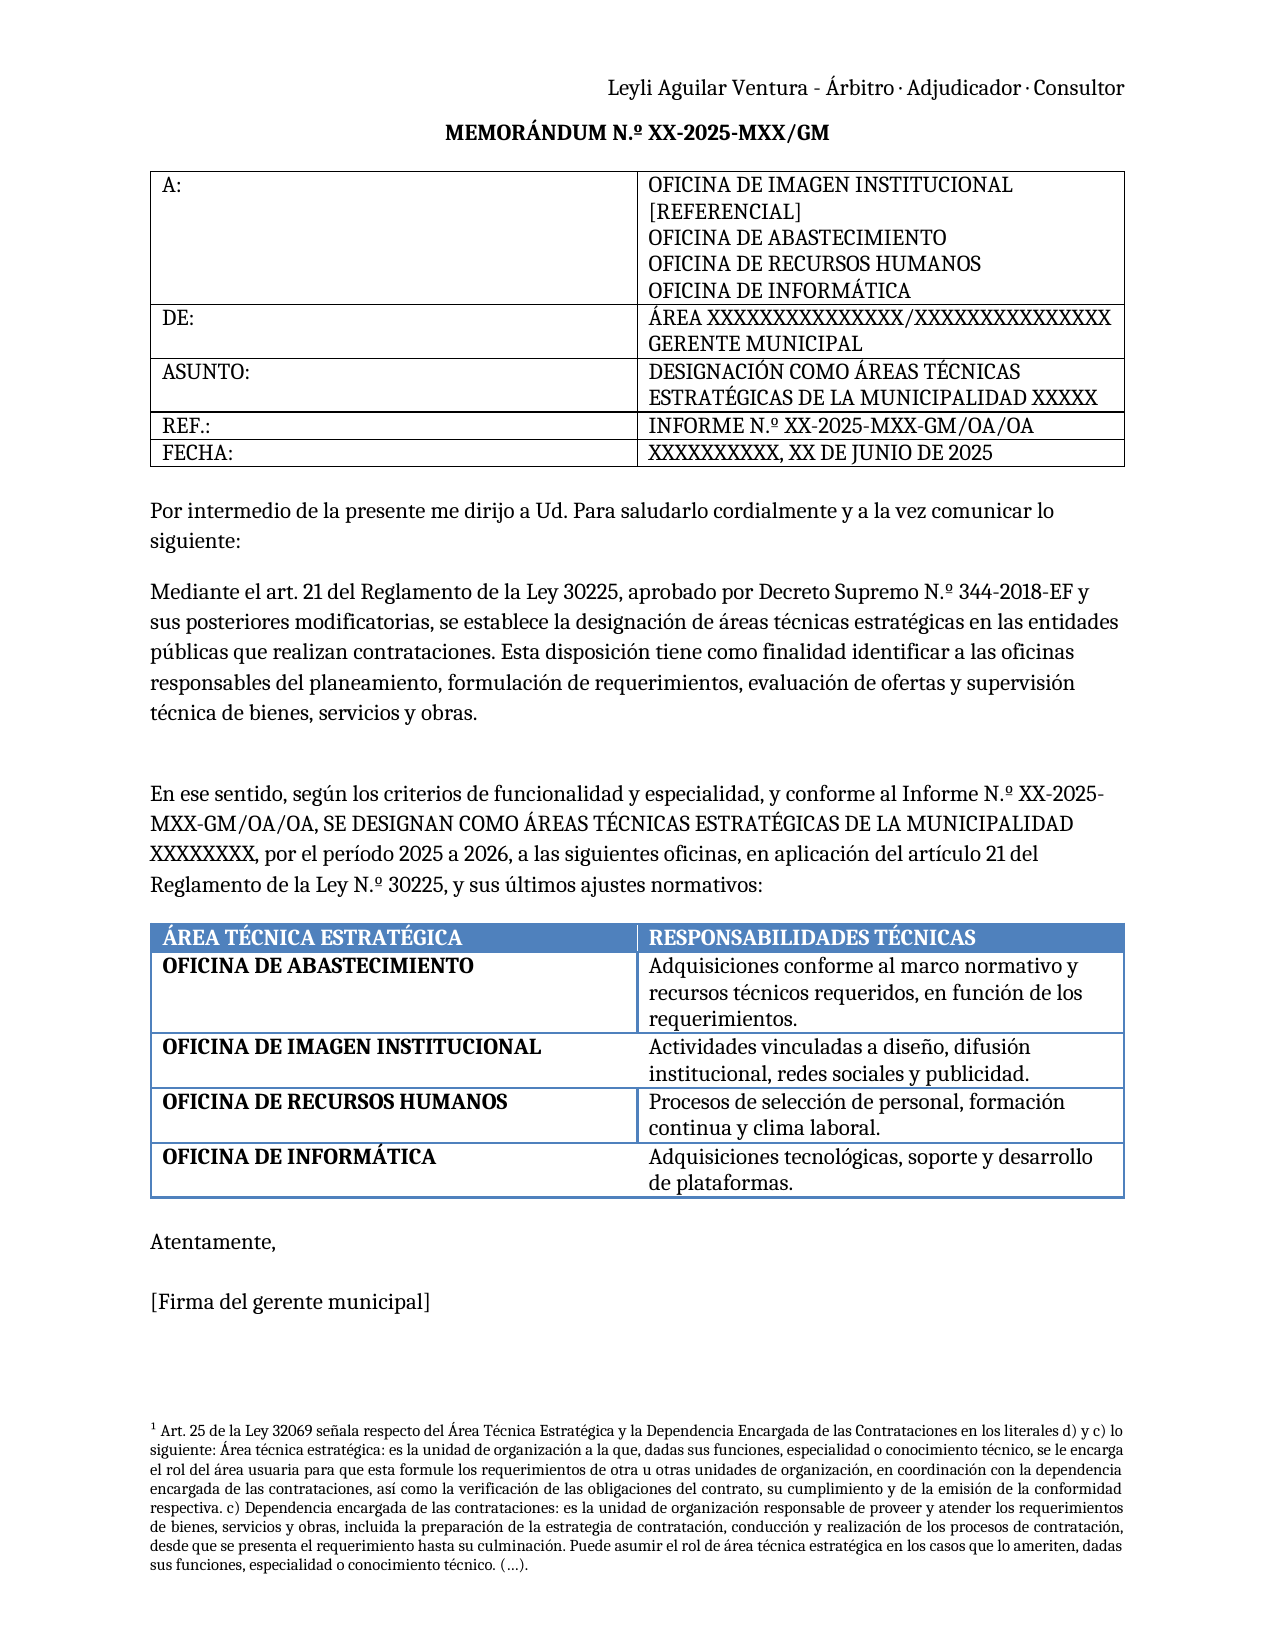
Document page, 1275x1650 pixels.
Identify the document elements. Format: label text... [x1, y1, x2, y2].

table_cell INFORME N.º XX-2025-MXX-GM/OA/OA [638, 413, 1124, 439]
table_header A: [151, 172, 637, 304]
table_cell DE: [151, 305, 637, 358]
text Mediante el art. 21 del Reglamento de la Ley 30225, aprobado por Decreto Supremo N.º 344-2018-EF y sus posteriores modificatorias, se establece la designación de áreas técnicas estratégicas en las entidades públicas que realizan contrataciones. Esta disposición tiene como finalidad identificar a las oficinas responsables del planeamiento, formulación de requerimientos, evaluación de ofertas y supervisión técnica de bienes, servicios y obras. [150, 579, 1125, 756]
table_cell OFICINA DE INFORMÁTICA [152, 1144, 637, 1196]
table_header OFICINA DE IMAGEN INSTITUCIONAL [REFERENCIAL] OFICINA DE ABASTECIMIENTO OFICINA DE RECURSOS HUMANOS OFICINA DE INFORMÁTICA [638, 172, 1124, 304]
text En ese sentido, según los criterios de funcionalidad y especialidad, y conforme al Informe N.º XX-2025-MXX-GM/OA/OA, SE DESIGNAN COMO ÁREAS TÉCNICAS ESTRATÉGICAS DE LA MUNICIPALIDAD XXXXXXXX, por el período 2025 a 2026, a las siguientes oficinas, en aplicación del artículo 21 del Reglamento de la Ley N.º 30225, y sus últimos ajustes normativos: [150, 781, 1125, 898]
text Atentamente, [Firma del gerente municipal] [150, 1199, 1125, 1315]
table_cell Adquisiciones tecnológicas, soporte y desarrollo de plataformas. [638, 1144, 1123, 1196]
table_cell DESIGNACIÓN COMO ÁREAS TÉCNICAS ESTRATÉGICAS DE LA MUNICIPALIDAD XXXXX [638, 359, 1124, 411]
table_cell Actividades vinculadas a diseño, difusión institucional, redes sociales y publicidad. [638, 1034, 1123, 1087]
table_cell OFICINA DE RECURSOS HUMANOS [152, 1089, 636, 1142]
table_cell ÁREA XXXXXXXXXXXXXXX/XXXXXXXXXXXXXXX GERENTE MUNICIPAL [638, 305, 1124, 358]
table_cell REF.: [151, 413, 637, 439]
table_cell Adquisiciones conforme al marco normativo y recursos técnicos requeridos, en función de los requerimientos. [639, 953, 1123, 1032]
table_cell OFICINA DE ABASTECIMIENTO [152, 953, 636, 1032]
table_cell Procesos de selección de personal, formación continua y clima laboral. [639, 1089, 1123, 1142]
table_header ÁREA TÉCNICA ESTRATÉGICA [152, 925, 637, 951]
table_header RESPONSABILIDADES TÉCNICAS [638, 925, 1123, 951]
table_cell ASUNTO: [151, 359, 637, 411]
text Por intermedio de la presente me dirijo a Ud. Para saludarlo cordialmente y a la vez comunicar lo siguiente: [150, 467, 1125, 554]
table_cell FECHA: [151, 440, 637, 466]
text MEMORÁNDUM N.º XX-2025-MXX/GM [150, 120, 1125, 146]
table_cell OFICINA DE IMAGEN INSTITUCIONAL [152, 1034, 637, 1087]
table_cell XXXXXXXXXX, XX DE JUNIO DE 2025 [638, 440, 1124, 466]
